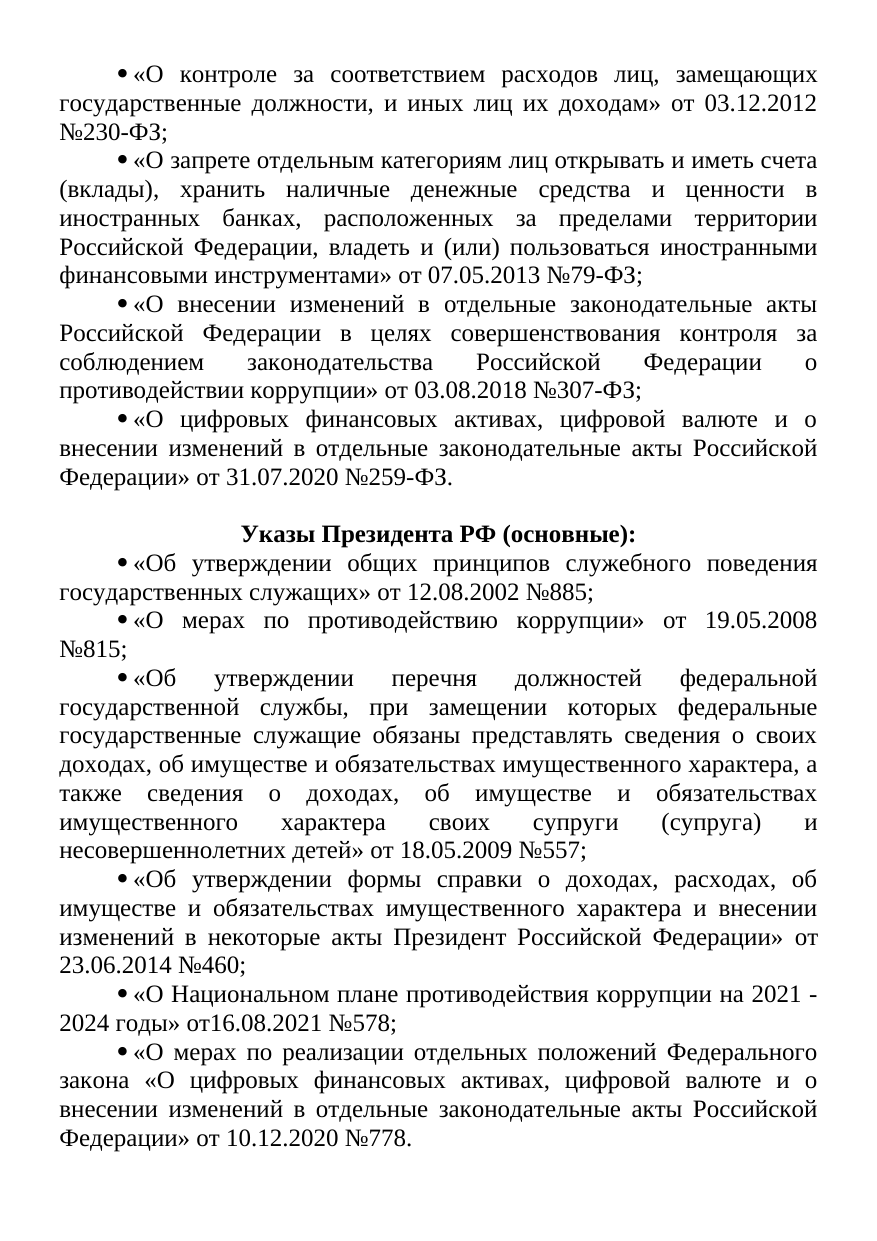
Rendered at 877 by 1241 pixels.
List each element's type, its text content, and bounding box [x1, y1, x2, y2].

list «О мерах по противодействию коррупции» от 19.05.2008 №815; [59, 605, 818, 663]
text Указы Президента РФ (основные): [59, 519, 818, 548]
list «О внесении изменений в отдельные законодательные акты Российской Федерации в целях совершенствования контроля за соблюдением законодательства Российской Федерации о противодействии коррупции» от 03.08.2018 №307-ФЗ; [59, 289, 818, 404]
list «О Национальном плане противодействия коррупции на 2021 - 2024 годы» от16.08.2021 №578; [59, 979, 818, 1037]
list «О мерах по реализации отдельных положений Федерального закона «О цифровых финансовых активах, цифровой валюте и о внесении изменений в отдельные законодательные акты Российской Федерации» от 10.12.2020 №778. [59, 1037, 818, 1152]
list «Об утверждении формы справки о доходах, расходах, об имуществе и обязательствах имущественного характера и внесении изменений в некоторые акты Президент Российской Федерации» от 23.06.2014 №460; [59, 864, 818, 979]
list «Об утверждении общих принципов служебного поведения государственных служащих» от 12.08.2002 №885; [59, 548, 818, 605]
list «О запрете отдельным категориям лиц открывать и иметь счета (вклады), хранить наличные денежные средства и ценности в иностранных банках, расположенных за пределами территории Российской Федерации, владеть и (или) пользоваться иностранными финансовыми инструментами» от 07.05.2013 №79-ФЗ; [59, 145, 818, 289]
list «Об утверждении перечня должностей федеральной государственной службы, при замещении которых федеральные государственные служащие обязаны представлять сведения о своих доходах, об имуществе и обязательствах имущественного характера, а также сведения о доходах, об имуществе и обязательствах имущественного характера своих супруги (супруга) и несовершеннолетних детей» от 18.05.2009 №557; [59, 663, 818, 864]
list «О контроле за соответствием расходов лиц, замещающих государственные должности, и иных лиц их доходам» от 03.12.2012 №230-ФЗ; [59, 59, 818, 145]
list «О цифровых финансовых активах, цифровой валюте и о внесении изменений в отдельные законодательные акты Российской Федерации» от 31.07.2020 №259-ФЗ. [59, 404, 818, 490]
